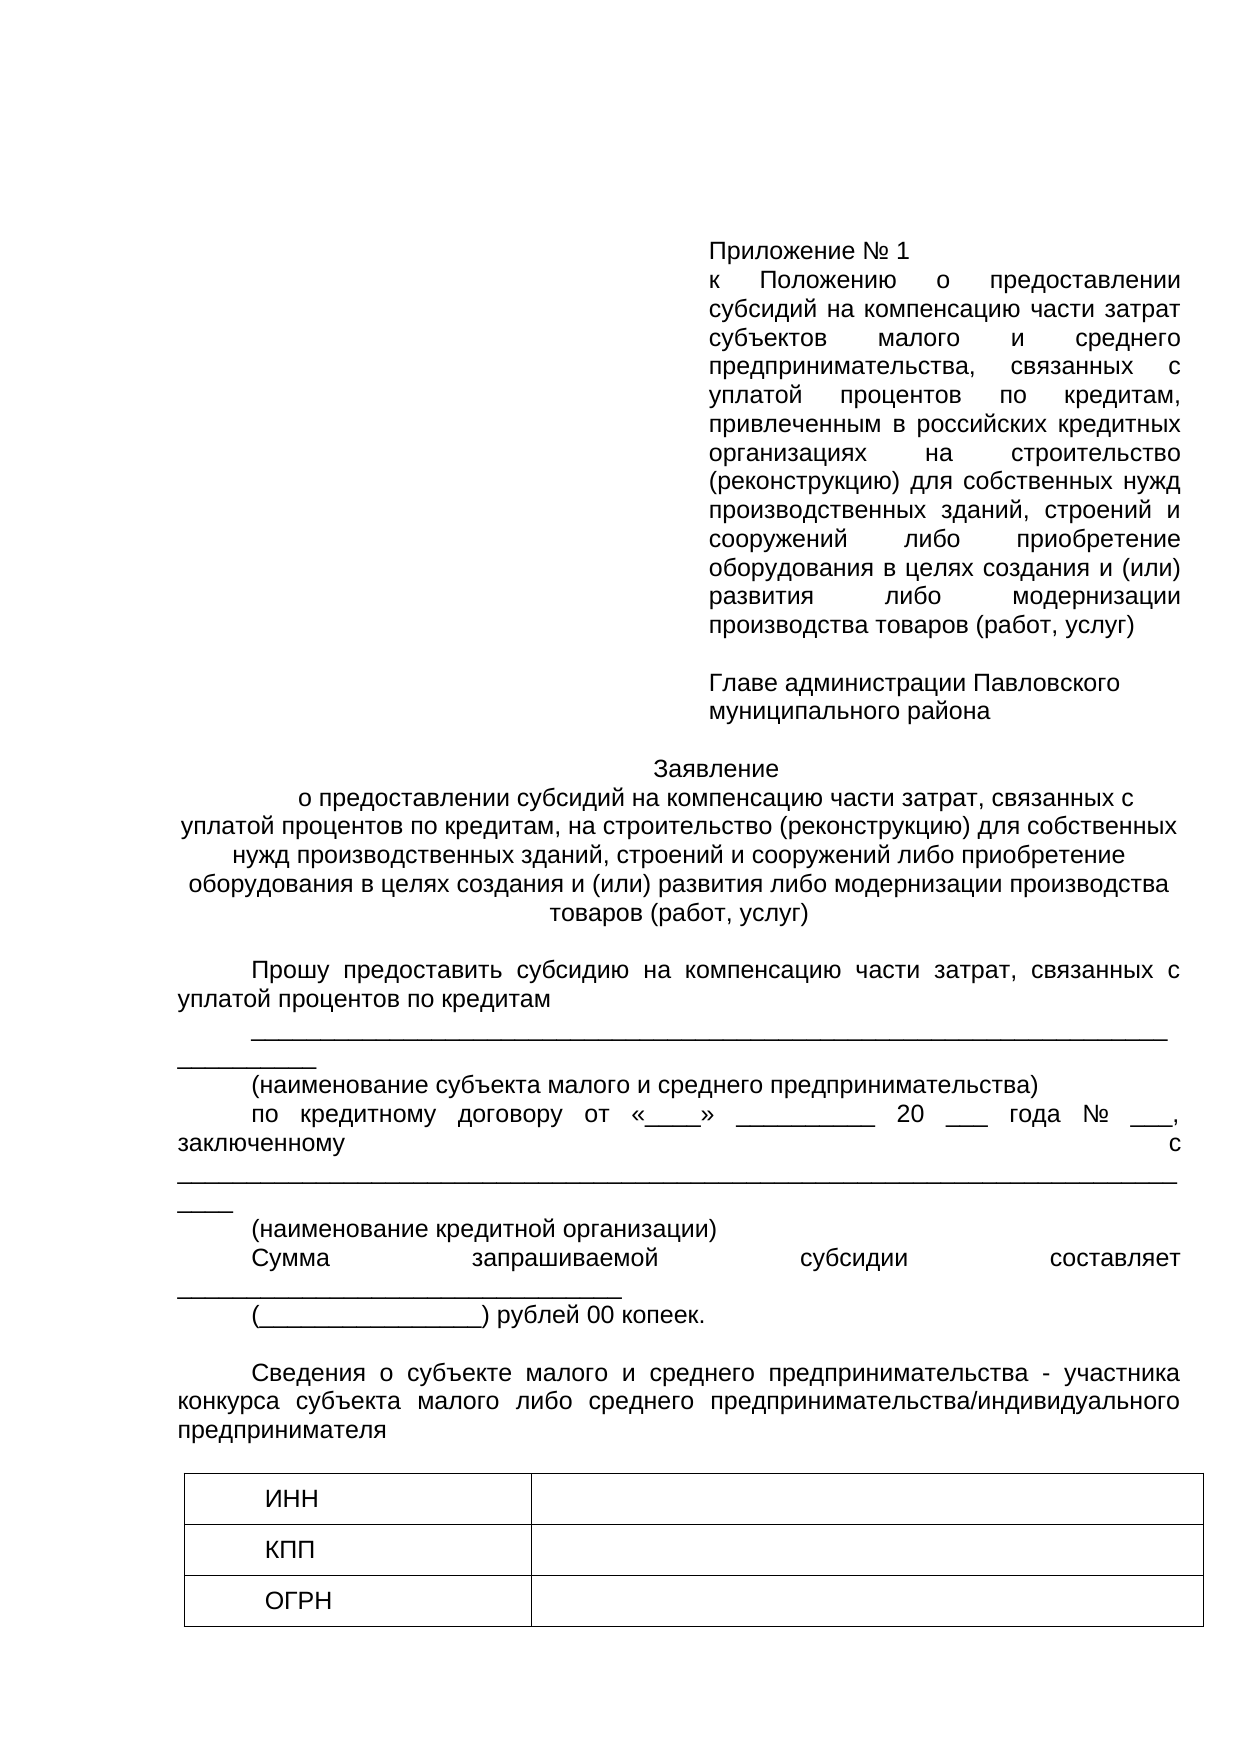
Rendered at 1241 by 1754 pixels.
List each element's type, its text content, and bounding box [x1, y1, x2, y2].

table_cell ОГРН [185, 1576, 531, 1626]
table_cell [532, 1576, 1203, 1626]
text (наименование кредитной организации) [177, 1214, 1181, 1242]
text (________________) рублей 00 копеек. [177, 1300, 1181, 1329]
table_cell [532, 1525, 1203, 1574]
text Заявление [177, 754, 1181, 782]
text ____________________________________________________________________________ [177, 1012, 1181, 1070]
text Приложение № 1 [709, 236, 1181, 265]
text Главе администрации Павловского [709, 667, 1181, 696]
text Сведения о субъекте малого и среднего предпринимательства - участника конкурса субъекта малого либо среднего предпринимательства/индивидуального предпринимателя [177, 1357, 1181, 1444]
table_header ИНН [185, 1474, 531, 1523]
text по кредитному договору от «____» __________ 20 ___ года № ___, заключенному с ____________________________________________________________________________ [177, 1099, 1181, 1214]
text (наименование субъекта малого и среднего предпринимательства) [177, 1070, 1181, 1099]
text Прошу предоставить субсидию на компенсацию части затрат, связанных с уплатой процентов по кредитам [177, 955, 1181, 1012]
text о предоставлении субсидий на компенсацию части затрат, связанных с уплатой процентов по кредитам, на строительство (реконструкцию) для собственных нужд производственных зданий, строений и сооружений либо приобретение оборудования в целях создания и (или) развития либо модернизации производства товаров (работ, услуг) [177, 782, 1181, 926]
text Сумма запрашиваемой субсидии составляет ________________________________ [177, 1242, 1181, 1300]
table_header [532, 1474, 1203, 1523]
text к Положению о предоставлении субсидий на компенсацию части затрат субъектов малого и среднего предпринимательства, связанных с уплатой процентов по кредитам, привлеченным в российских кредитных организациях на строительство (реконструкцию) для собственных нужд производственных зданий, строений и сооружений либо приобретение оборудования в целях создания и (или) развития либо модернизации производства товаров (работ, услуг) [709, 265, 1181, 639]
table_cell КПП [185, 1525, 531, 1574]
text муниципального района [709, 696, 1181, 725]
